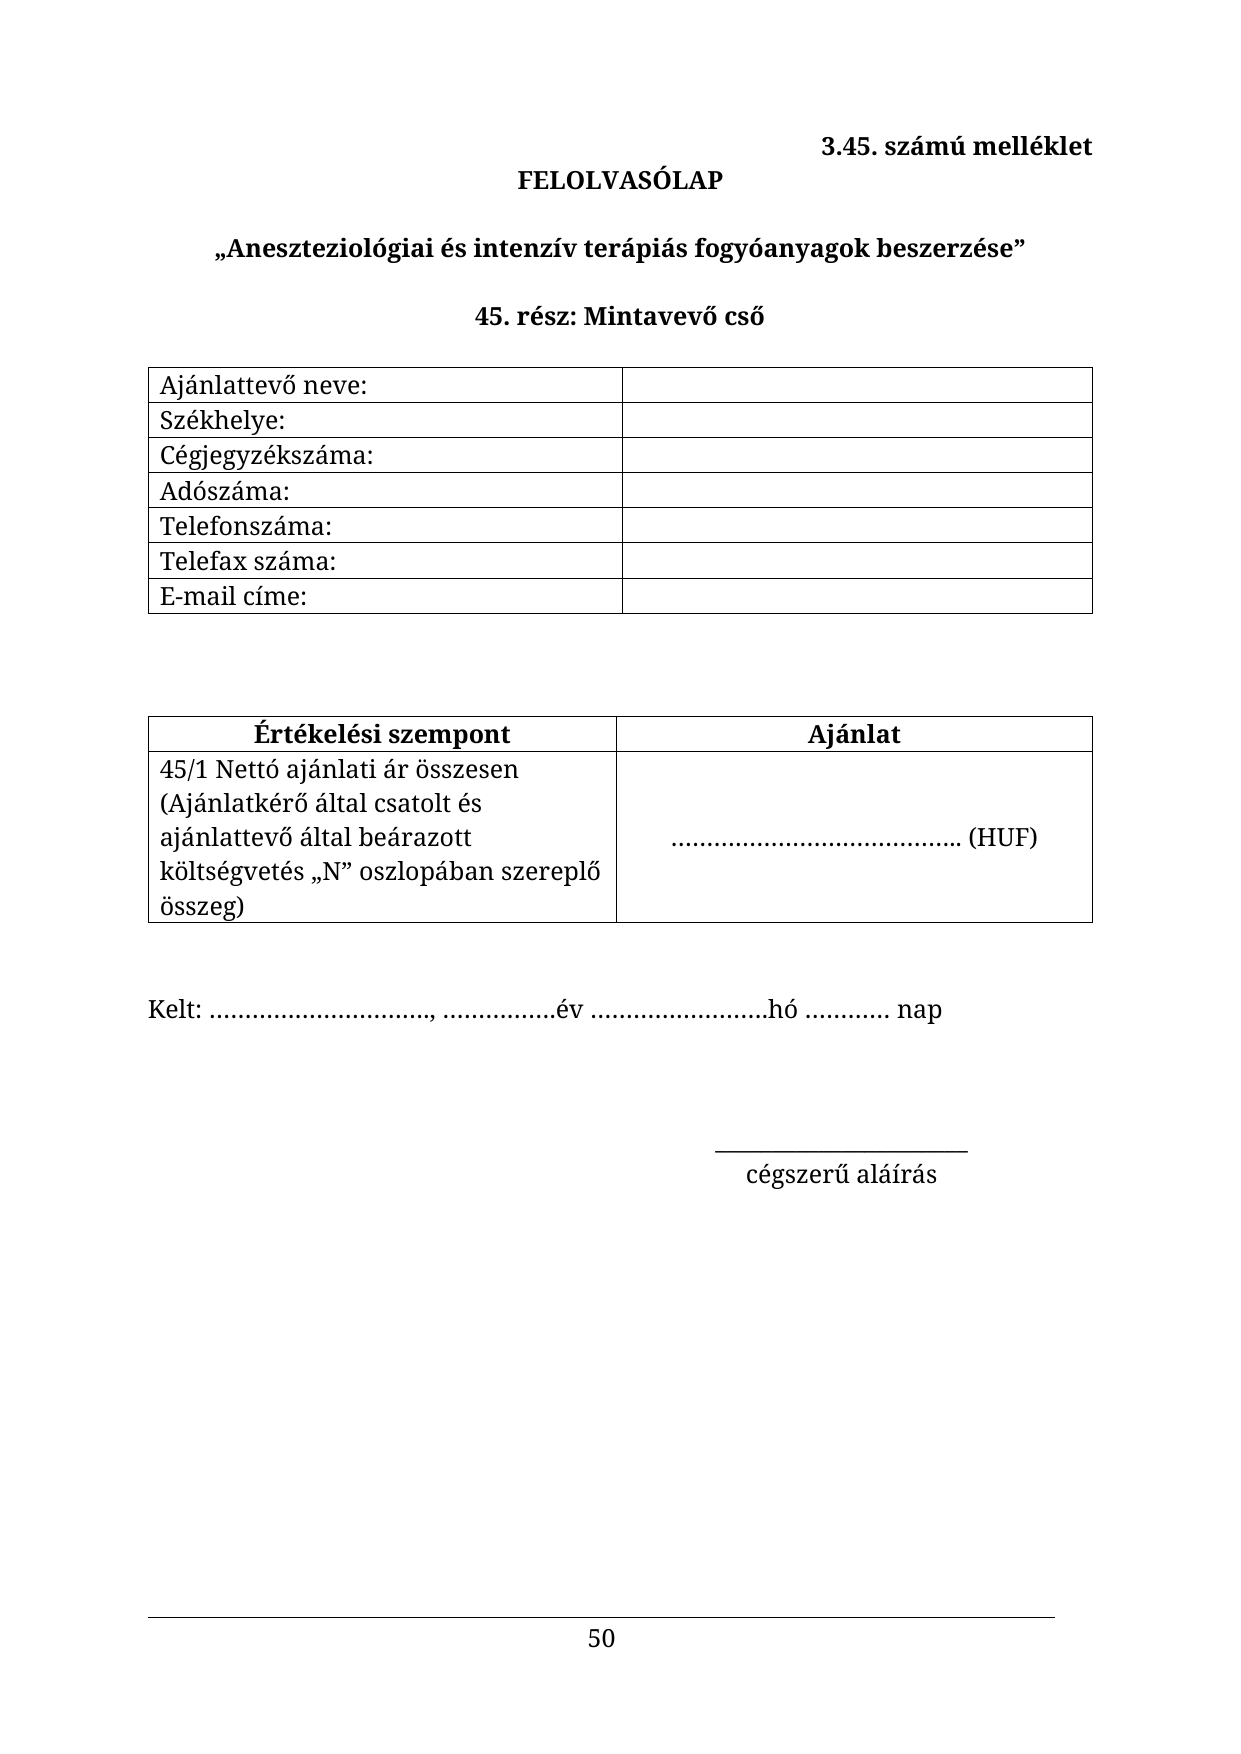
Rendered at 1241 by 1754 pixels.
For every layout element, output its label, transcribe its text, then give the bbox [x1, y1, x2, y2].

table_cell [623, 543, 1092, 577]
table_cell [623, 403, 1092, 437]
table_header Értékelési szempont [149, 717, 616, 751]
table_cell [623, 473, 1092, 507]
text „Aneszteziológiai és intenzív terápiás fogyóanyagok beszerzése” [148, 231, 1092, 264]
text ______________________ [516, 1122, 1092, 1156]
table_cell [623, 438, 1092, 472]
table_cell Székhelye: [149, 403, 622, 437]
table_cell Adószáma: [149, 473, 622, 507]
table_cell 45/1 Nettó ajánlati ár összesen (Ajánlatkérő által csatolt és ajánlattevő által beárazott költségvetés „N” oszlopában szereplő összeg) [149, 752, 616, 922]
table_header Ajánlat [617, 717, 1092, 751]
text 45. rész: Mintavevő cső [148, 299, 1092, 333]
table_cell ………………………………….. (HUF) [617, 752, 1092, 922]
table_header [623, 368, 1092, 402]
text cégszerű aláírás [516, 1156, 1092, 1190]
table_cell E-mail címe: [149, 579, 622, 612]
table_cell [623, 579, 1092, 612]
table_cell Telefax száma: [149, 543, 622, 577]
text 3.45. számú melléklet [148, 128, 1092, 162]
table_cell [623, 508, 1092, 542]
text Kelt: …………………………., …………….év …………………….hó ………… nap [148, 991, 1092, 1054]
table_cell Cégjegyzékszáma: [149, 438, 622, 472]
text FELOLVASÓLAP [148, 162, 1092, 196]
table_cell Telefonszáma: [149, 508, 622, 542]
table_header Ajánlattevő neve: [149, 368, 622, 402]
